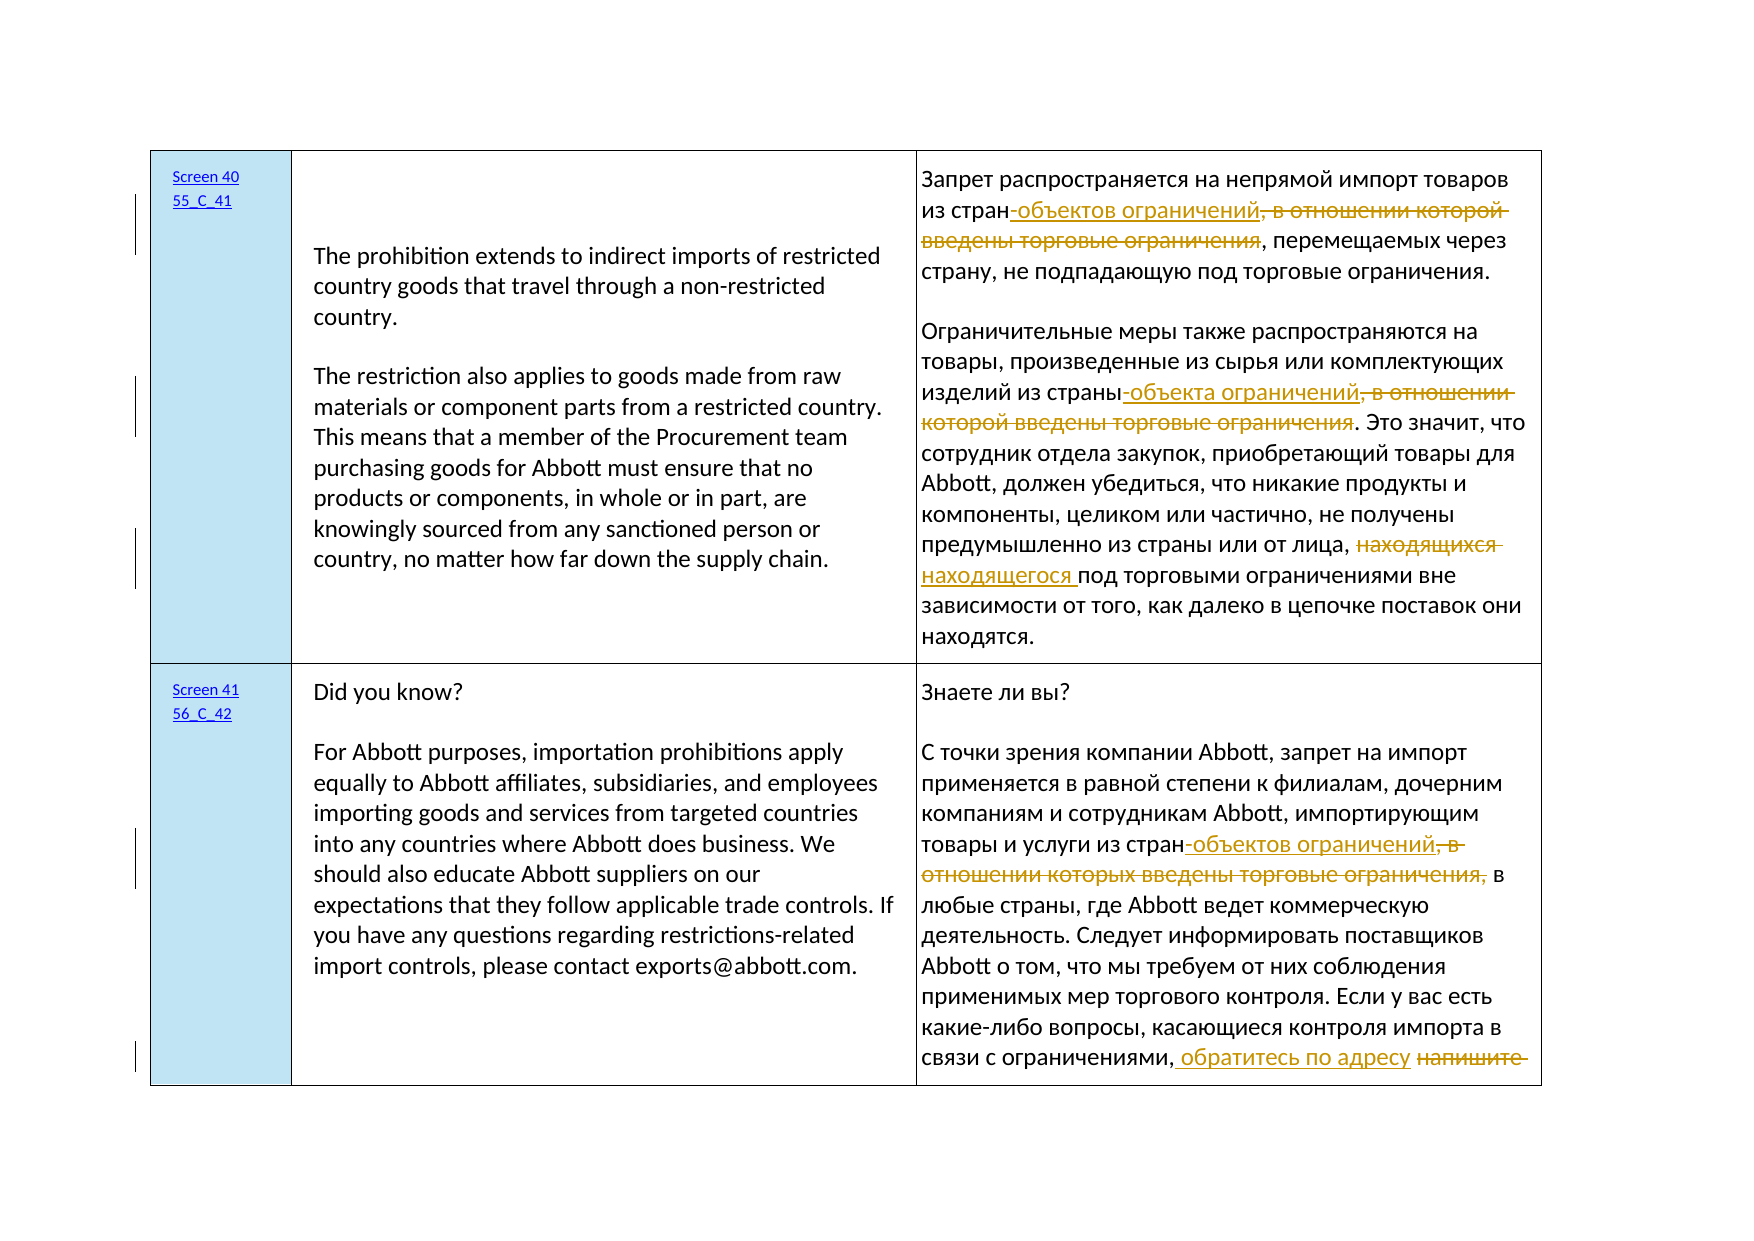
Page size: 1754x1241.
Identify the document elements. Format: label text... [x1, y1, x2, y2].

table_cell Запрет распространяется на непрямой импорт товаров из стран, перемещаемых через страну, не подпадающую под торговые ограничения. Ограничительные меры также распространяются на товары, произведенные из сырья или комплектующих изделий из страны. Это значит, что сотрудник отдела закупок, приобретающий товары для Abbott, должен убедиться, что никакие продукты и компоненты, целиком или частично, не получены предумышленно из страны или от лица, под торговыми ограничениями вне зависимости от того, как далеко в цепочке поставок они находятся. [917, 151, 1541, 663]
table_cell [917, 664, 1541, 1084]
table_cell Screen 40 55_C_41 [151, 151, 291, 663]
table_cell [292, 664, 916, 1084]
table_cell The prohibition extends to indirect imports of restricted country goods that travel through a non-restricted country. The restriction also applies to goods made from raw materials or component parts from a restricted country. This means that a member of the Procurement team purchasing goods for Abbott must ensure that no products or components, in whole or in part, are knowingly sourced from any sanctioned person or country, no matter how far down the supply chain. [292, 151, 916, 663]
table_cell Screen 41 56_C_42 [151, 664, 291, 1084]
